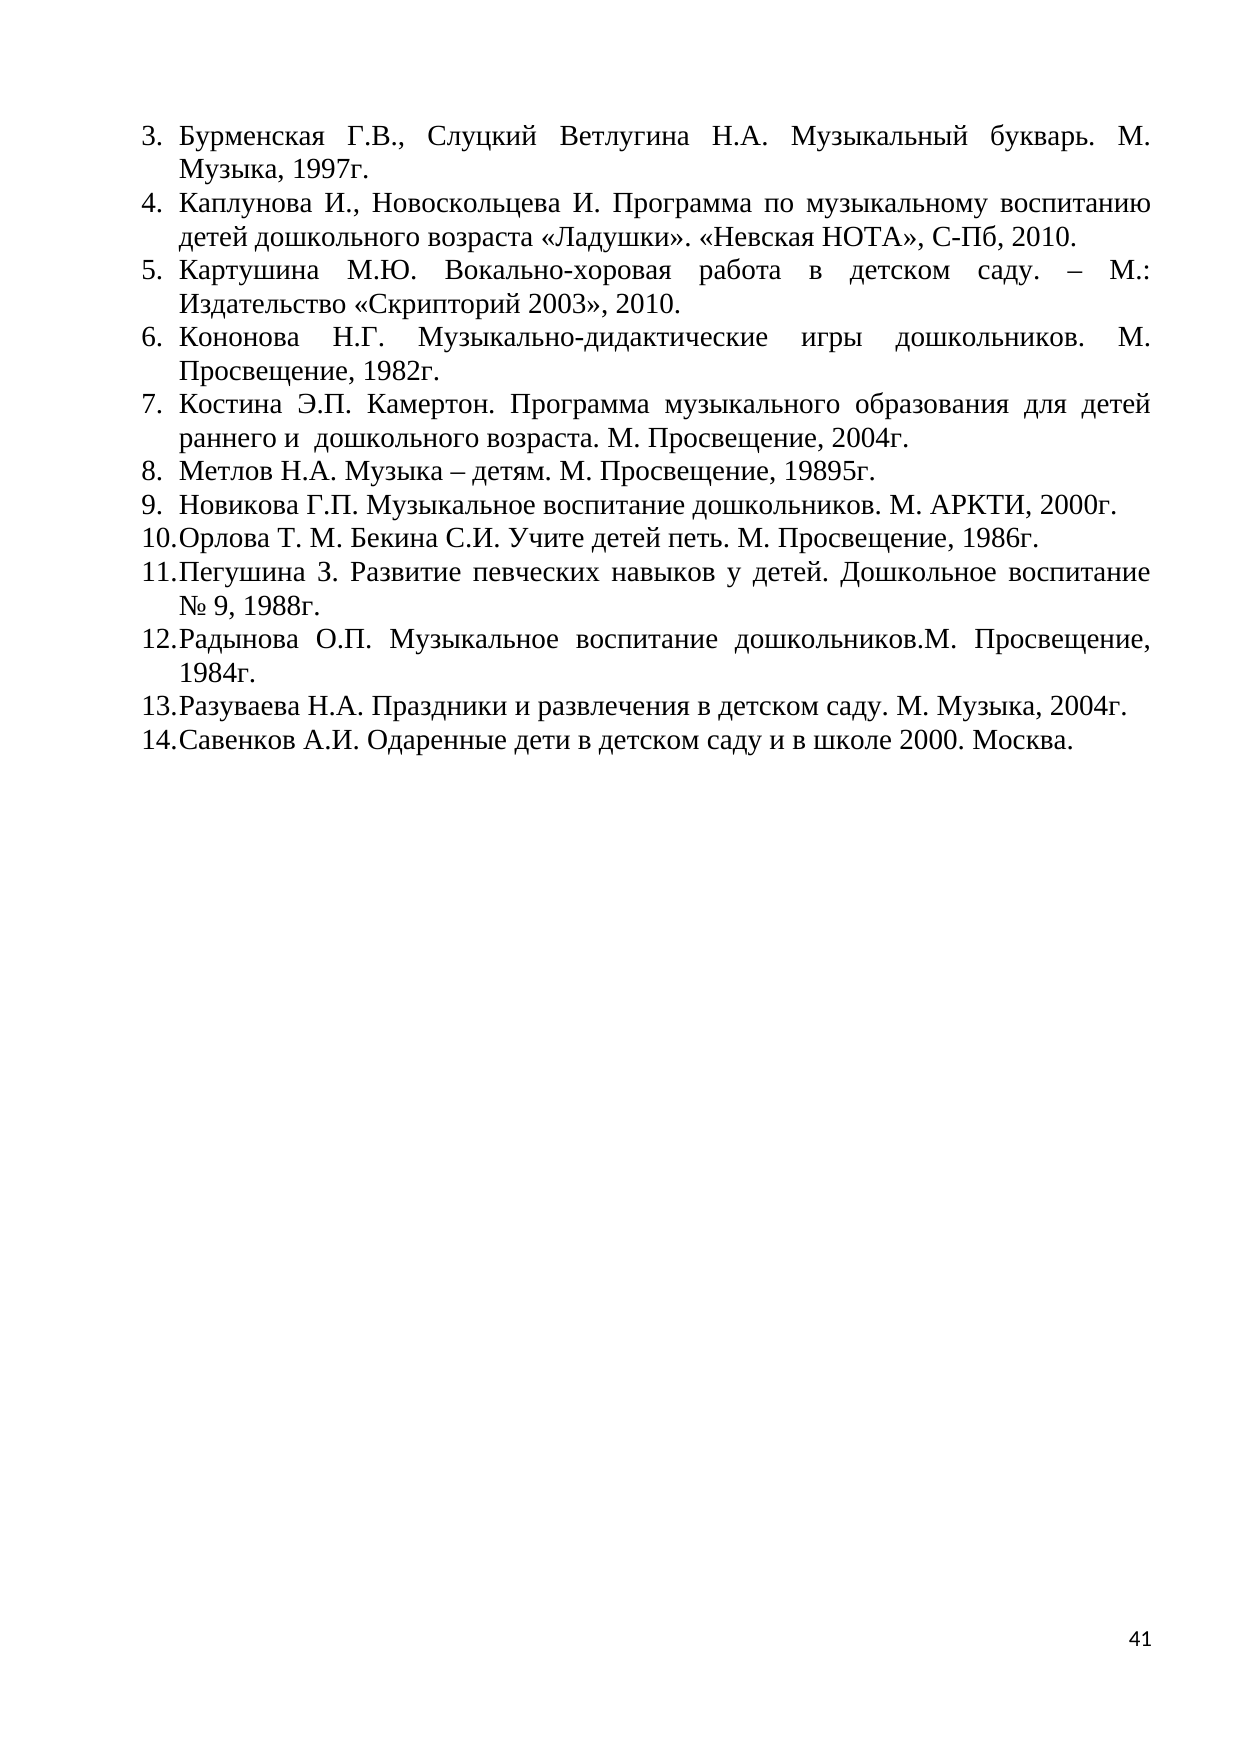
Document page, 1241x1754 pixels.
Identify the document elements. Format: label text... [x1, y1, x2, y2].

list Каплунова И., Новоскольцева И. Программа по музыкальному воспитанию детей дошкольного возраста «Ладушки». «Невская НОТА», С-Пб, 2010. [141, 185, 1152, 252]
list Орлова Т. М. Бекина С.И. Учите детей петь. М. Просвещение, 1986г. [141, 521, 1152, 554]
list Радынова О.П. Музыкальное воспитание дошкольников.М. Просвещение, 1984г. [141, 621, 1152, 688]
list Метлов Н.А. Музыка – детям. М. Просвещение, 19895г. [141, 453, 1152, 487]
list Бурменская Г.В., Слуцкий Ветлугина Н.А. Музыкальный букварь. М. Музыка, 1997г. [141, 118, 1152, 185]
list Новикова Г.П. Музыкальное воспитание дошкольников. М. АРКТИ, 2000г. [141, 487, 1152, 521]
list Пегушина З. Развитие певческих навыков у детей. Дошкольное воспитание № 9, 1988г. [141, 554, 1152, 621]
list Костина Э.П. Камертон. Программа музыкального образования для детей раннего и дошкольного возраста. М. Просвещение, 2004г. [141, 386, 1152, 453]
list Савенков А.И. Одаренные дети в детском саду и в школе 2000. Москва. [141, 722, 1152, 755]
list Картушина М.Ю. Вокально-хоровая работа в детском саду. – М.: Издательство «Скрипторий 2003», 2010. [141, 252, 1152, 319]
list Кононова Н.Г. Музыкально-дидактические игры дошкольников. М. Просвещение, 1982г. [141, 319, 1152, 386]
list Разуваева Н.А. Праздники и развлечения в детском саду. М. Музыка, 2004г. [141, 688, 1152, 722]
